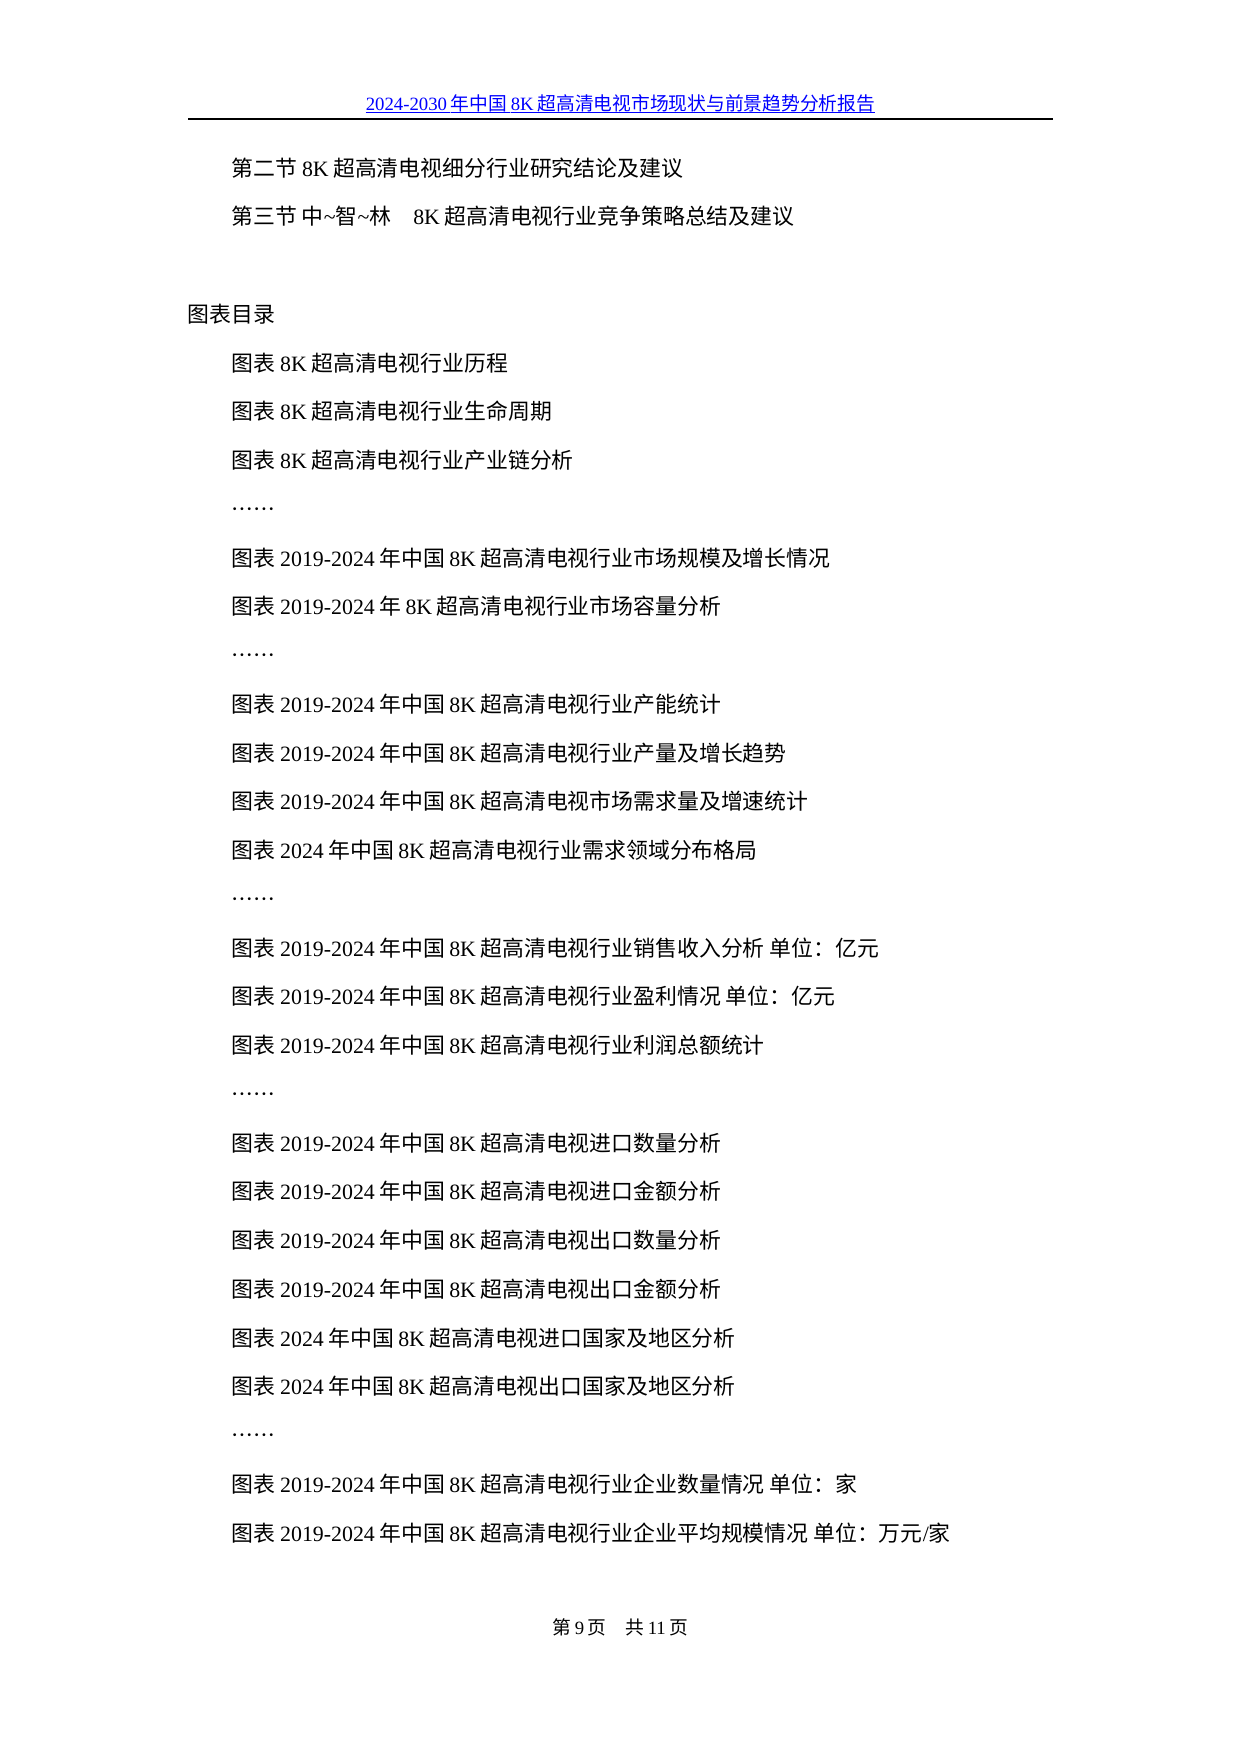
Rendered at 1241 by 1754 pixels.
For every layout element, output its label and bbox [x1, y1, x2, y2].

text [187, 150, 1053, 1548]
